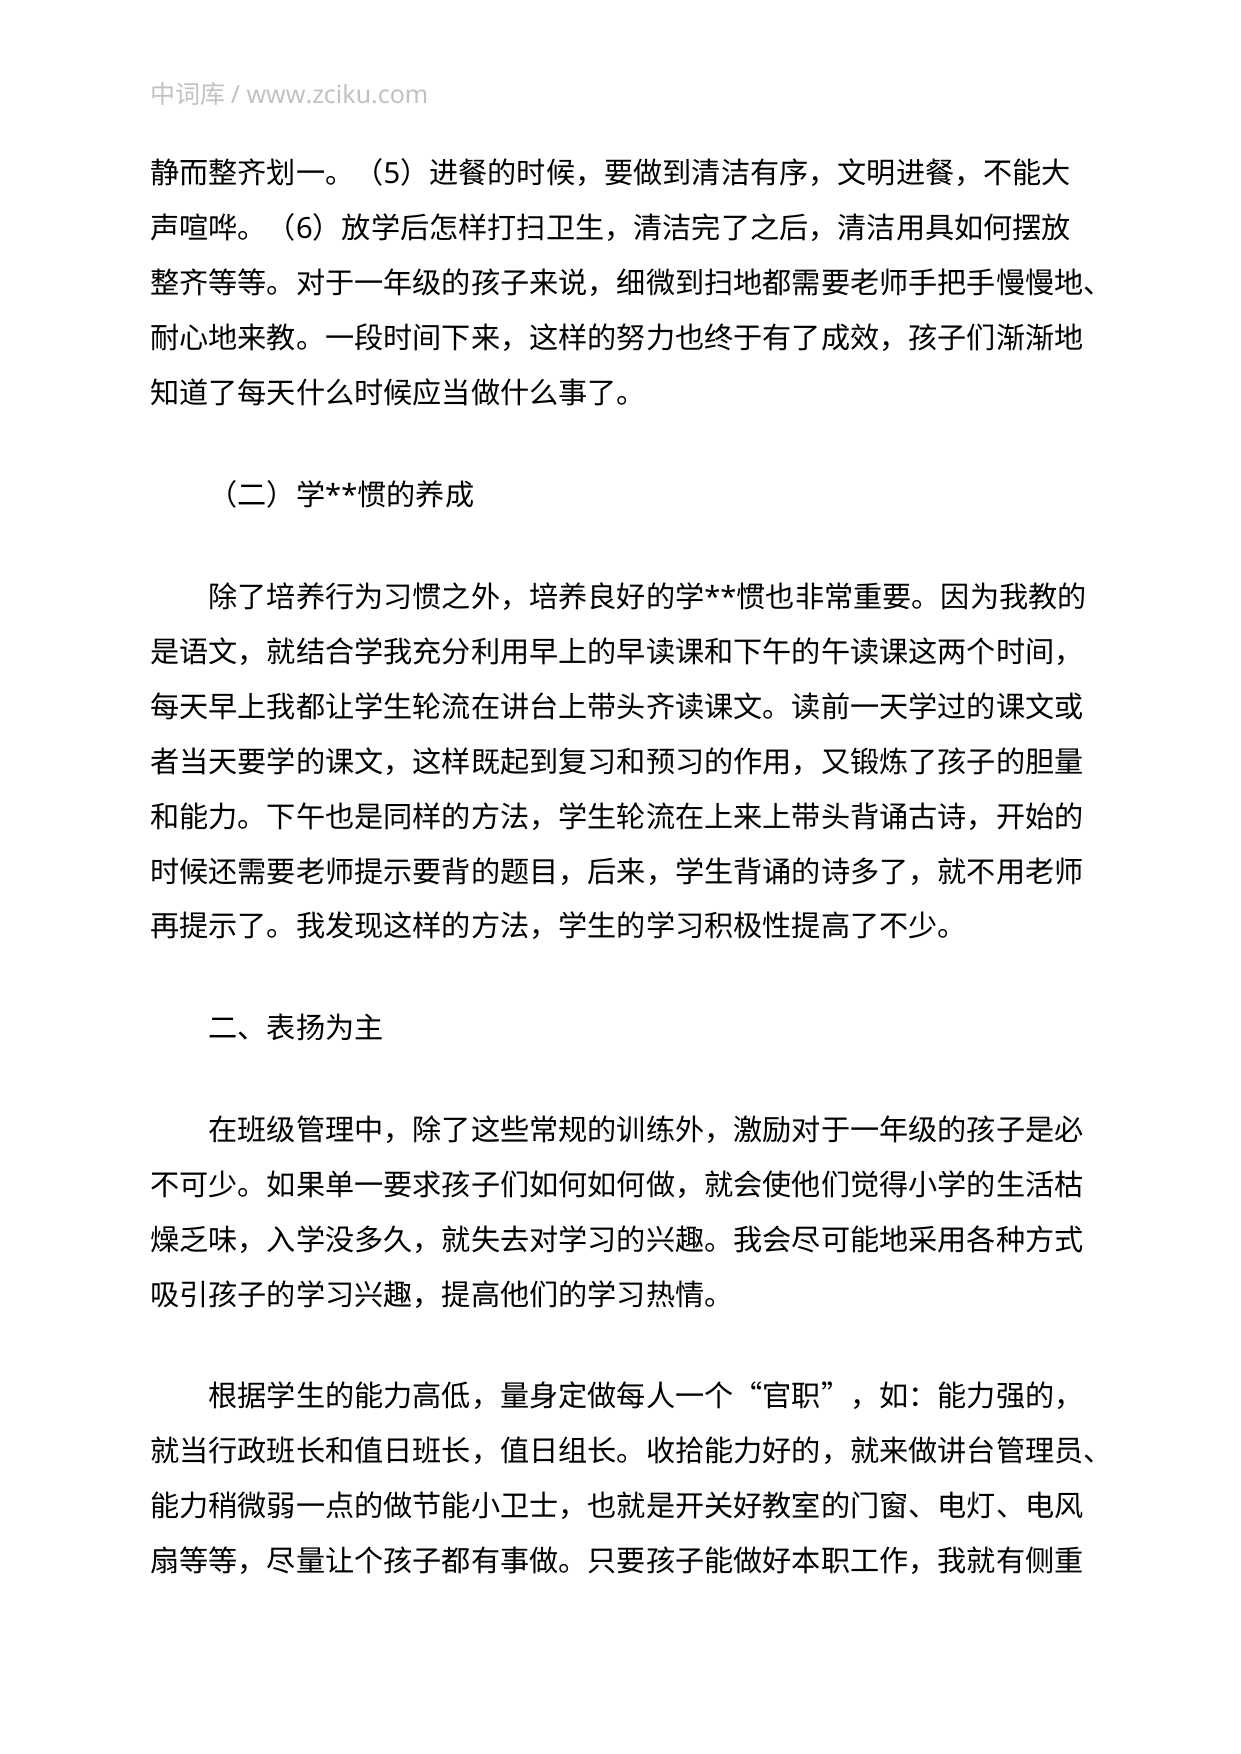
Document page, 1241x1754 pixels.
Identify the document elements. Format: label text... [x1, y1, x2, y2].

text 二、表扬为主 [150, 1005, 1090, 1047]
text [150, 150, 1090, 412]
text 除了培养行为习惯之外，培养良好的学**惯也非常重要。因为我教的是语文，就结合学我充分利用早上的早读课和下午的午读课这两个时间，每天早上我都让学生轮流在讲台上带头齐读课文。读前一天学过的课文或者当天要学的课文，这样既起到复习和预习的作用，又锻炼了孩子的胆量和能力。下午也是同样的方法，学生轮流在上来上带头背诵古诗，开始的时候还需要老师提示要背的题目，后来，学生背诵的诗多了，就不用老师再提示了。我发现这样的方法，学生的学习积极性提高了不少。 [150, 573, 1090, 945]
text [150, 1373, 1090, 1580]
text （二）学**惯的养成 [150, 472, 1090, 514]
text 在班级管理中，除了这些常规的训练外，激励对于一年级的孩子是必不可少。如果单一要求孩子们如何如何做，就会使他们觉得小学的生活枯燥乏味，入学没多久，就失去对学习的兴趣。我会尽可能地采用各种方式吸引孩子的学习兴趣，提高他们的学习热情。 [150, 1107, 1090, 1313]
